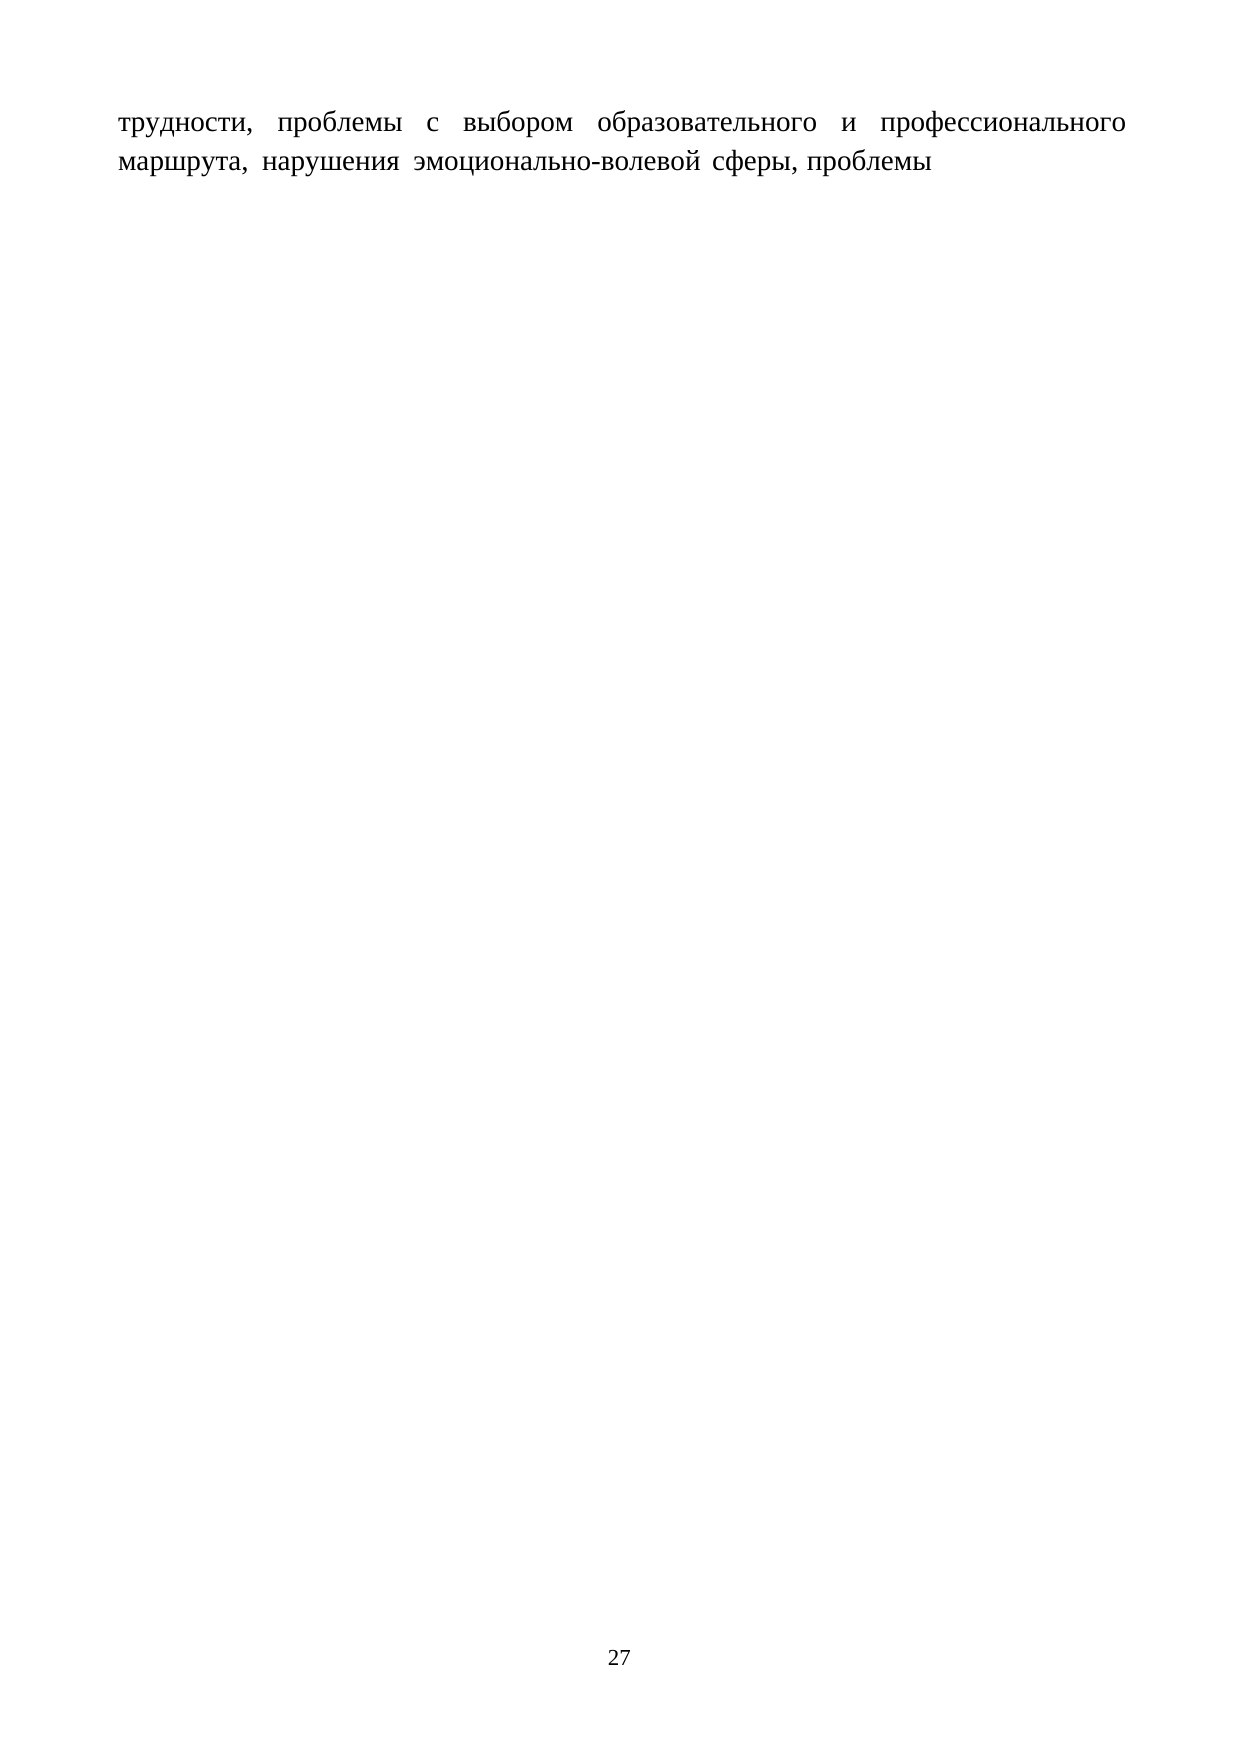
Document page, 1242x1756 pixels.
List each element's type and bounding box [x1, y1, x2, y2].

text [118, 104, 1126, 176]
